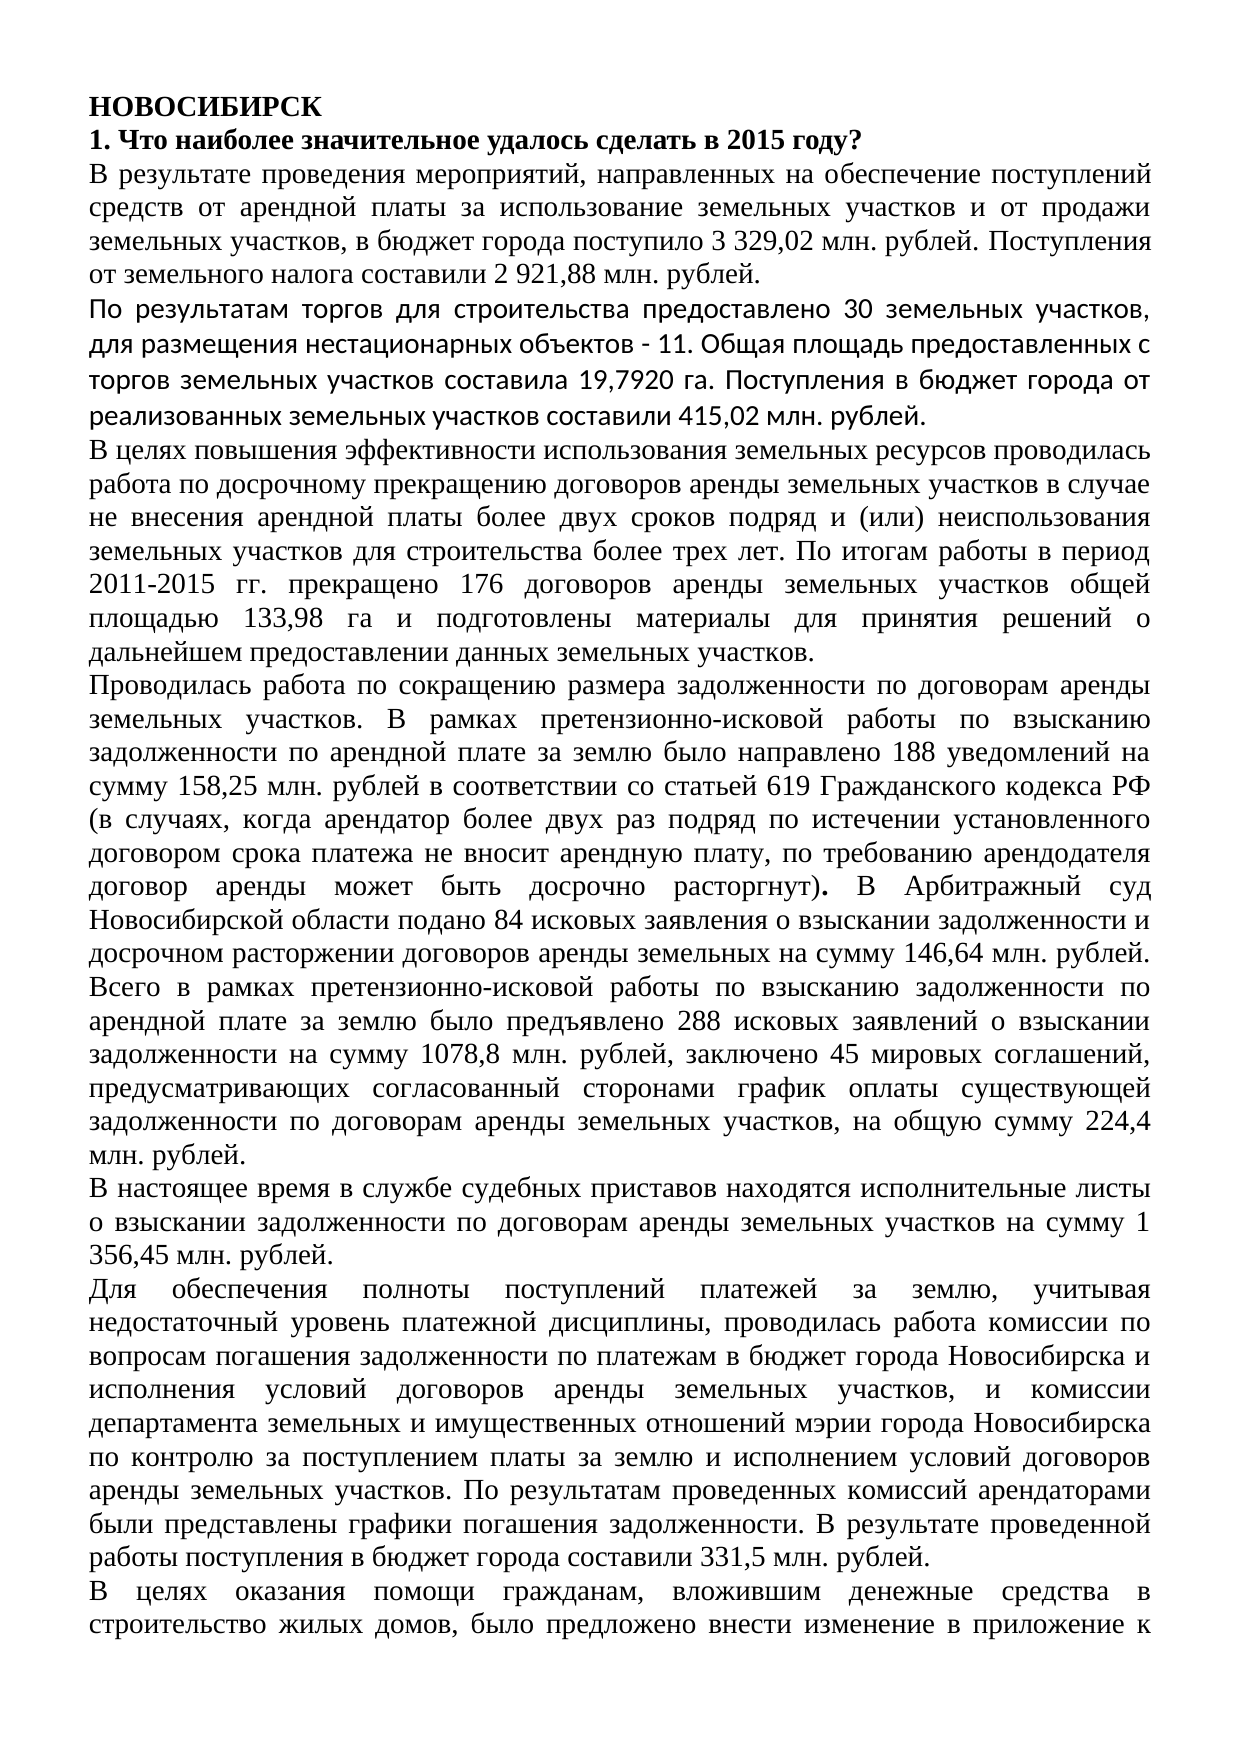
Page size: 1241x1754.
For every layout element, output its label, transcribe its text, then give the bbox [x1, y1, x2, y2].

text НОВОСИБИРСК [89, 89, 1152, 122]
text Для обеспечения полноты поступлений платежей за землю, учитывая недостаточный уровень платежной дисциплины, проводилась работа комиссии по вопросам погашения задолженности по платежам в бюджет города Новосибирска и исполнения условий договоров аренды земельных участков, и комиссии департамента земельных и имущественных отношений мэрии города Новосибирска по контролю за поступлением платы за землю и исполнением условий договоров аренды земельных участков. По результатам проведенных комиссий арендаторами были представлены графики погашения задолженности. В результате проведенной работы поступления в бюджет города составили 331,5 млн. рублей. [89, 1271, 1152, 1573]
text В результате проведения мероприятий, направленных на обеспечение поступлений средств от арендной платы за использование земельных участков и от продажи земельных участков, в бюджет города поступило 3 329,02 млн. рублей. Поступления от земельного налога составили 2 921,88 млн. рублей. [89, 156, 1152, 290]
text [89, 1573, 1152, 1640]
text В целях повышения эффективности использования земельных ресурсов проводилась работа по досрочному прекращению договоров аренды земельных участков в случае не внесения арендной платы более двух сроков подряд и (или) неиспользования земельных участков для строительства более трех лет. По итогам работы в период 2011-2015 гг. прекращено 176 договоров аренды земельных участков общей площадью 133,98 га и подготовлены материалы для принятия решений о дальнейшем предоставлении данных земельных участков. [89, 432, 1152, 667]
text По результатам торгов для строительства предоставлено 30 земельных участков, для размещения нестационарных объектов - 11. Общая площадь предоставленных с торгов земельных участков составила 19,7920 га. Поступления в бюджет города от реализованных земельных участков составили 415,02 млн. рублей. [89, 290, 1152, 432]
text 1. Что наиболее значительное удалось сделать в 2015 году? [89, 122, 1152, 156]
text Проводилась работа по сокращению размера задолженности по договорам аренды земельных участков. В рамках претензионно-исковой работы по взысканию задолженности по арендной плате за землю было направлено 188 уведомлений на сумму 158,25 млн. рублей в соответствии со статьей 619 Гражданского кодекса РФ (в случаях, когда арендатор более двух раз подряд по истечении установленного договором срока платежа не вносит арендную плату, по требованию арендодателя договор аренды может быть досрочно расторгнут). В Арбитражный суд Новосибирской области подано 84 исковых заявления о взыскании задолженности и досрочном расторжении договоров аренды земельных на сумму 146,64 млн. рублей. Всего в рамках претензионно-исковой работы по взысканию задолженности по арендной плате за землю было предъявлено 288 исковых заявлений о взыскании задолженности на сумму 1078,8 млн. рублей, заключено 45 мировых соглашений, предусматривающих согласованный сторонами график оплаты существующей задолженности по договорам аренды земельных участков, на общую сумму 224,4 млн. рублей. [89, 667, 1152, 1170]
text В настоящее время в службе судебных приставов находятся исполнительные листы о взыскании задолженности по договорам аренды земельных участков на сумму 1 356,45 млн. рублей. [89, 1170, 1152, 1271]
